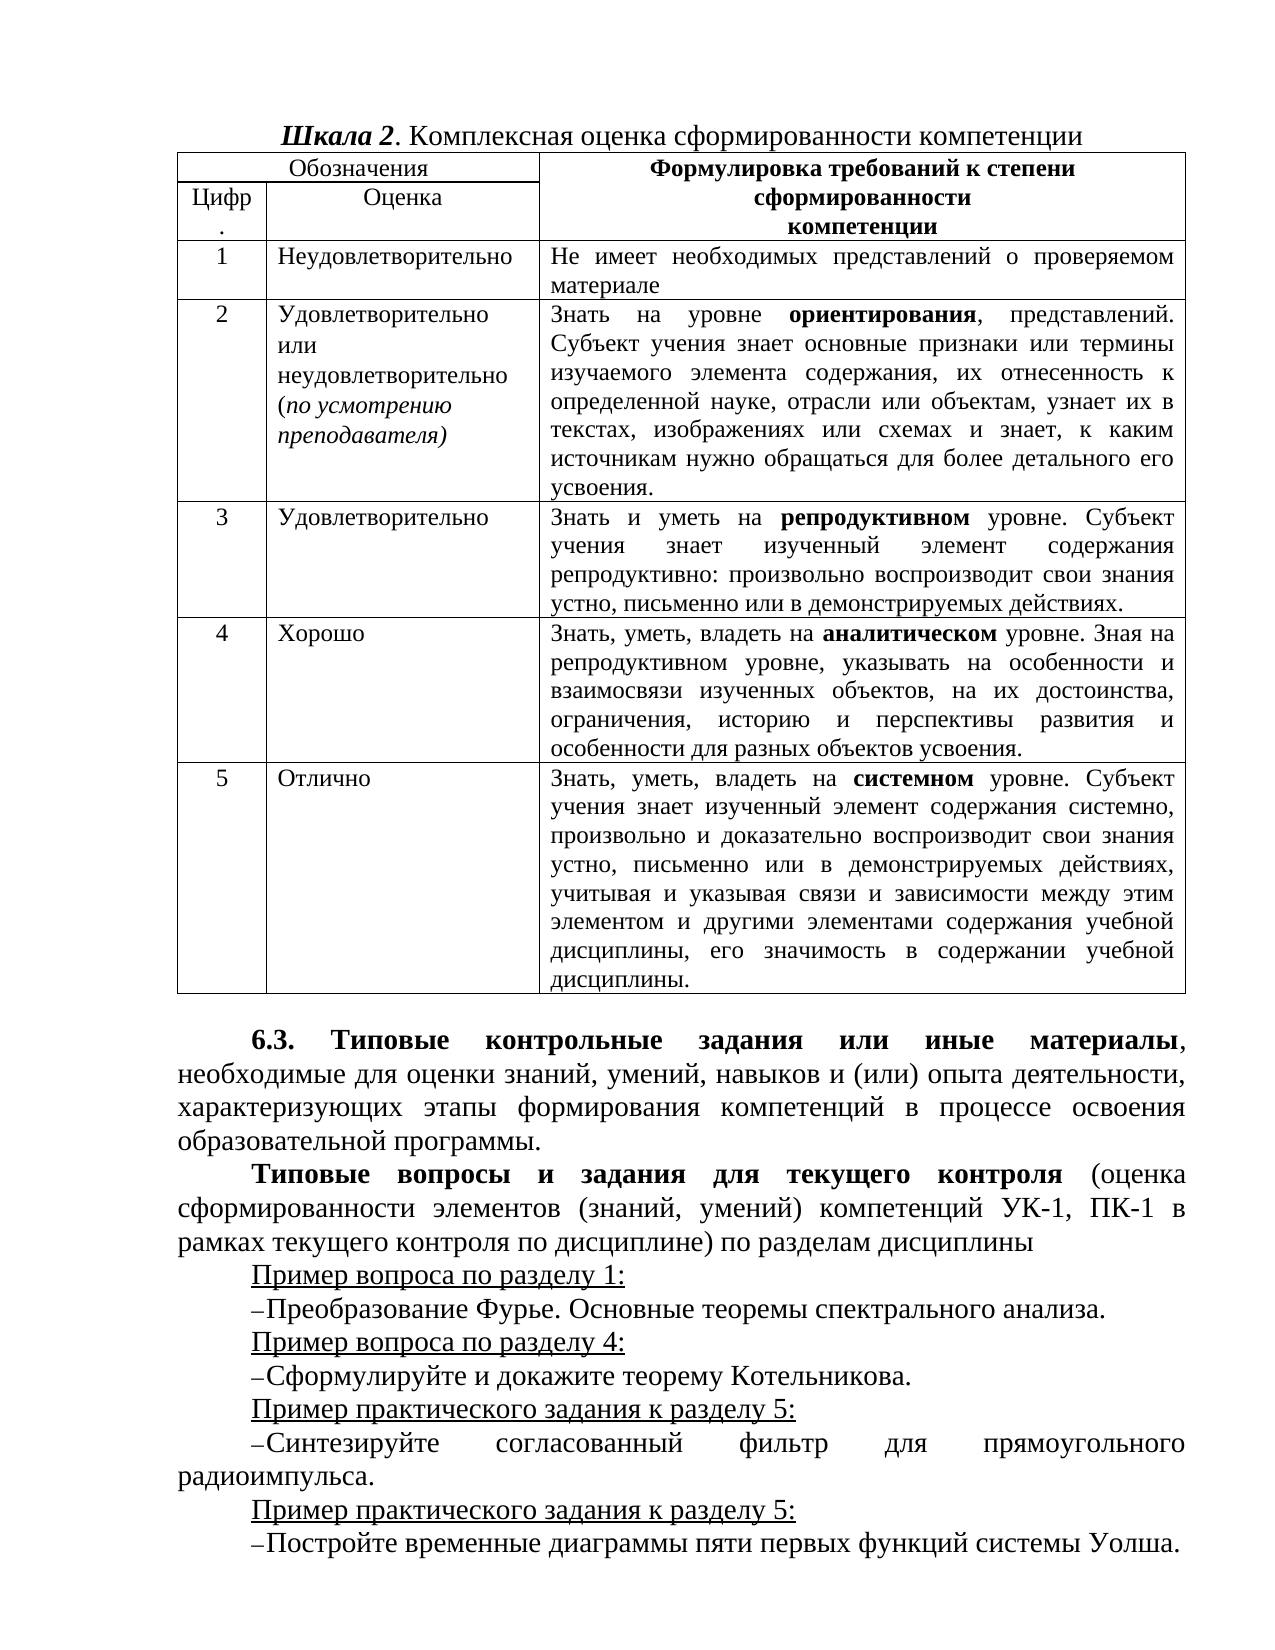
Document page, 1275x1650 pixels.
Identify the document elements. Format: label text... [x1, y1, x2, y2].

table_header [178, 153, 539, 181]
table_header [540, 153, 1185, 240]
list Сформулируйте и докажите теорему Котельникова. [177, 1358, 1186, 1391]
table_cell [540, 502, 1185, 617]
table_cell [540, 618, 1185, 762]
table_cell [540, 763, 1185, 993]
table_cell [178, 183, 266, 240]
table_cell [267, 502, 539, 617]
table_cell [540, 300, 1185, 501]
text Пример вопроса по разделу 1: [177, 1257, 1186, 1291]
text Типовые вопросы и задания для текущего контроля (оценка сформированности элементов (знаний, умений) компетенций УК-1, ПК-1 в рамках текущего контроля по дисциплине) по разделам дисциплины [177, 1157, 1186, 1257]
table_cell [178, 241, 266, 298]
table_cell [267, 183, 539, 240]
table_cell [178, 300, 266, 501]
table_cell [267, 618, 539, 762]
list Постройте временные диаграммы пяти первых функций системы Уолша. [177, 1526, 1186, 1559]
text Пример вопроса по разделу 4: [177, 1324, 1186, 1358]
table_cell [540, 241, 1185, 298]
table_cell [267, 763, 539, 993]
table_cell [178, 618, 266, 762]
list Синтезируйте согласованный фильтр для прямоугольного радиоимпульса. [177, 1425, 1186, 1492]
text Пример практического задания к разделу 5: [177, 1492, 1186, 1526]
text Пример практического задания к разделу 5: [177, 1391, 1186, 1425]
text 6.3. Типовые контрольные задания или иные материалы, необходимые для оценки знаний, умений, навыков и (или) опыта деятельности, характеризующих этапы формирования компетенций в процессе освоения образовательной программы. [177, 1022, 1186, 1157]
text Шкала 2. Комплексная оценка сформированности компетенции [177, 118, 1186, 152]
list Преобразование Фурье. Основные теоремы спектрального анализа. [177, 1291, 1186, 1324]
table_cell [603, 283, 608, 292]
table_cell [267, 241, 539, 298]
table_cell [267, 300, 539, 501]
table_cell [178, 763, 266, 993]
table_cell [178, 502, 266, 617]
